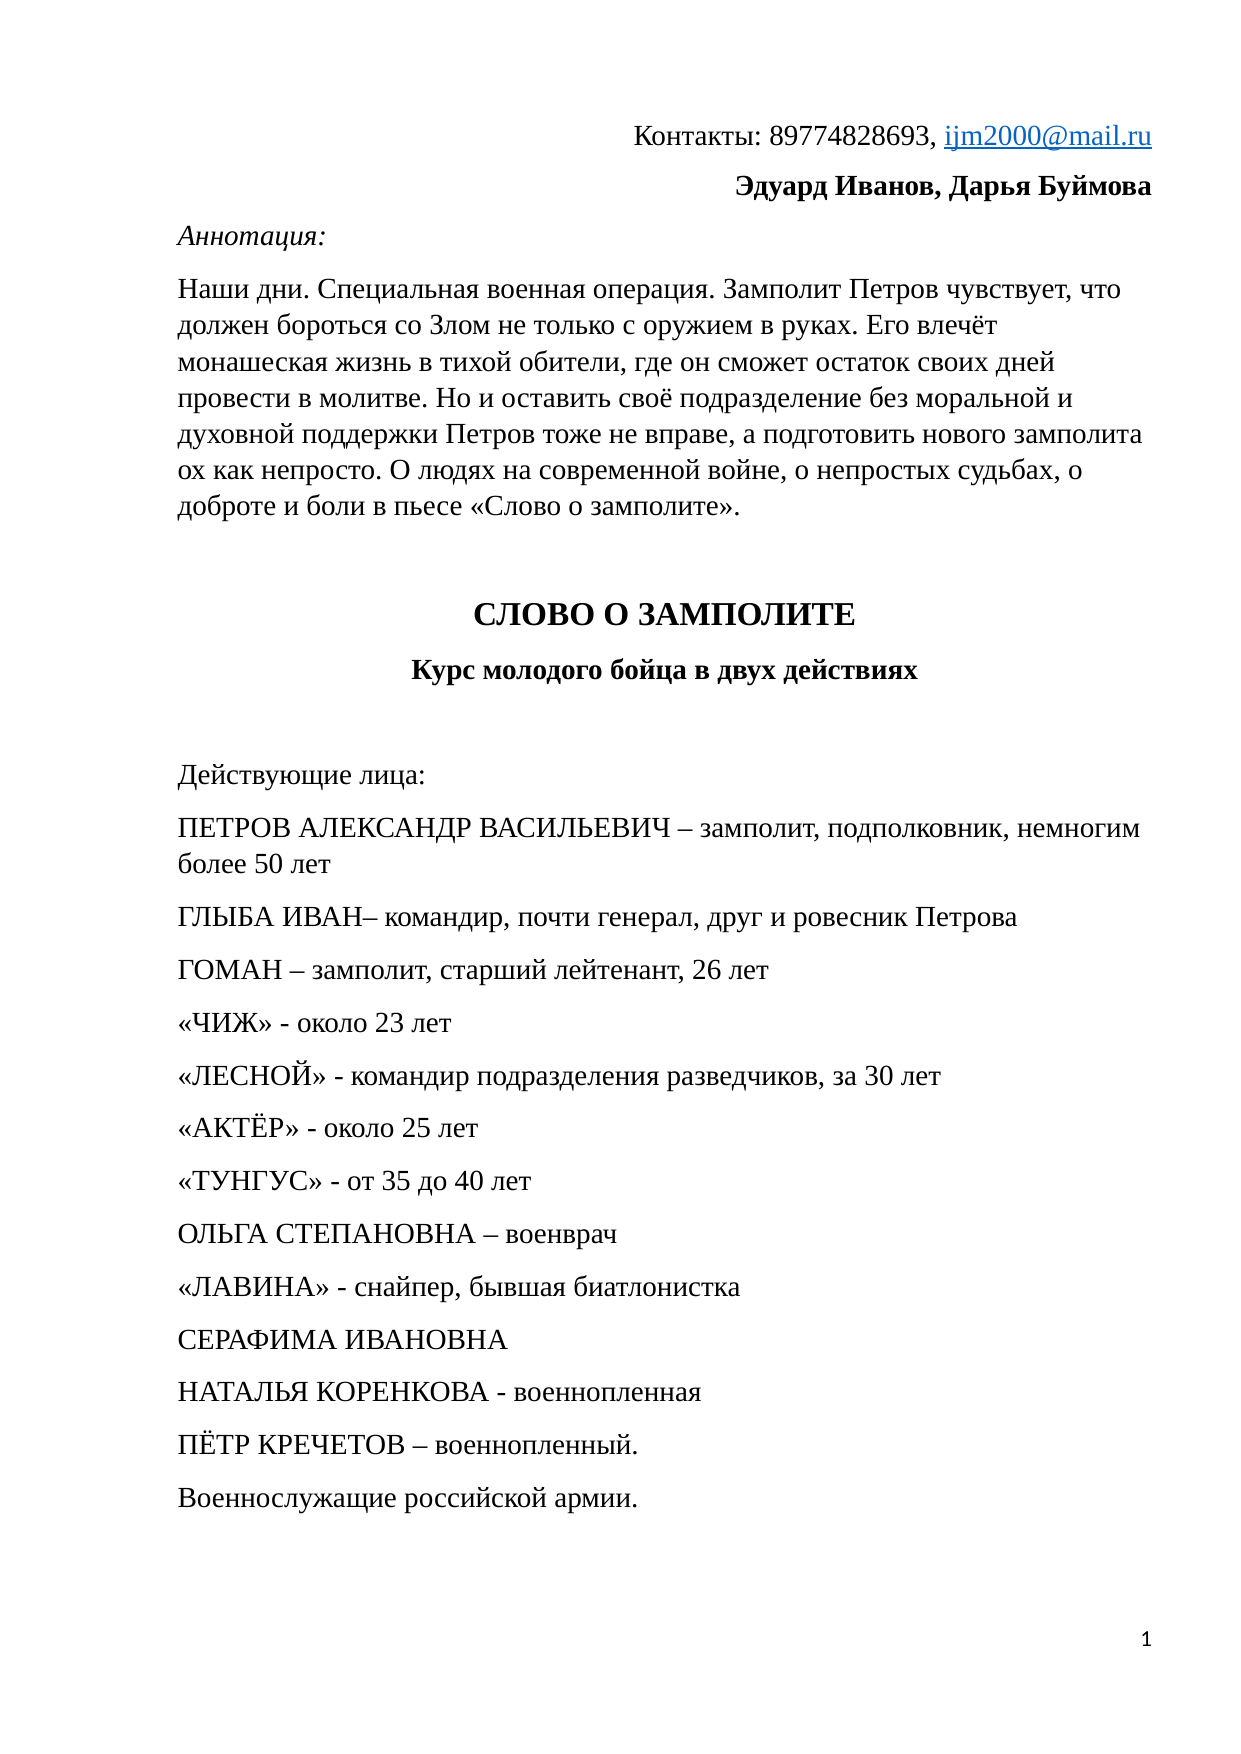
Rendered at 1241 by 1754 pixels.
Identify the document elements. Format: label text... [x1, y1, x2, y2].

text «ЛАВИНА» - снайпер, бывшая биатлонистка [177, 1269, 1152, 1302]
text НАТАЛЬЯ КОРЕНКОВА - военнопленная [177, 1374, 1152, 1408]
text «ЧИЖ» - около 23 лет [177, 1005, 1152, 1038]
text ПЕТРОВ АЛЕКСАНДР ВАСИЛЬЕВИЧ – замполит, подполковник, немногим более 50 лет [177, 810, 1152, 880]
text Действующие лица: [177, 757, 1152, 791]
text «ТУНГУС» - от 35 до 40 лет [177, 1163, 1152, 1197]
text «АКТЁР» - около 25 лет [177, 1111, 1152, 1144]
text ОЛЬГА СТЕПАНОВНА – военврач [177, 1216, 1152, 1250]
text Контакты: 89774828693, ijm2000@mail.ru [177, 118, 1152, 152]
text Аннотация: [177, 218, 1152, 252]
text «ЛЕСНОЙ» - командир подразделения разведчиков, за 30 лет [177, 1058, 1152, 1091]
text СЕРАФИМА ИВАНОВНА [177, 1322, 1152, 1355]
text Военнослужащие российской армии. [177, 1480, 1152, 1514]
text ГОМАН – замполит, старший лейтенант, 26 лет [177, 952, 1152, 986]
text ПЁТР КРЕЧЕТОВ – военнопленный. [177, 1427, 1152, 1461]
text Наши дни. Специальная военная операция. Замполит Петров чувствует, что должен бороться со Злом не только с оружием в руках. Его влечёт монашеская жизнь в тихой обители, где он сможет остаток своих дней провести в молитве. Но и оставить своё подразделение без моральной и духовной поддержки Петров тоже не вправе, а подготовить нового замполита ох как непросто. О людях на современной войне, о непростых судьбах, о доброте и боли в пьесе «Слово о замполите». [177, 271, 1152, 522]
text Курс молодого бойца в двух действиях [177, 652, 1152, 685]
text ГЛЫБА ИВАН– командир, почти генерал, друг и ровесник Петрова [177, 899, 1152, 933]
text СЛОВО О ЗАМПОЛИТЕ [177, 594, 1152, 632]
text Эдуард Иванов, Дарья Буймова [177, 168, 1152, 202]
